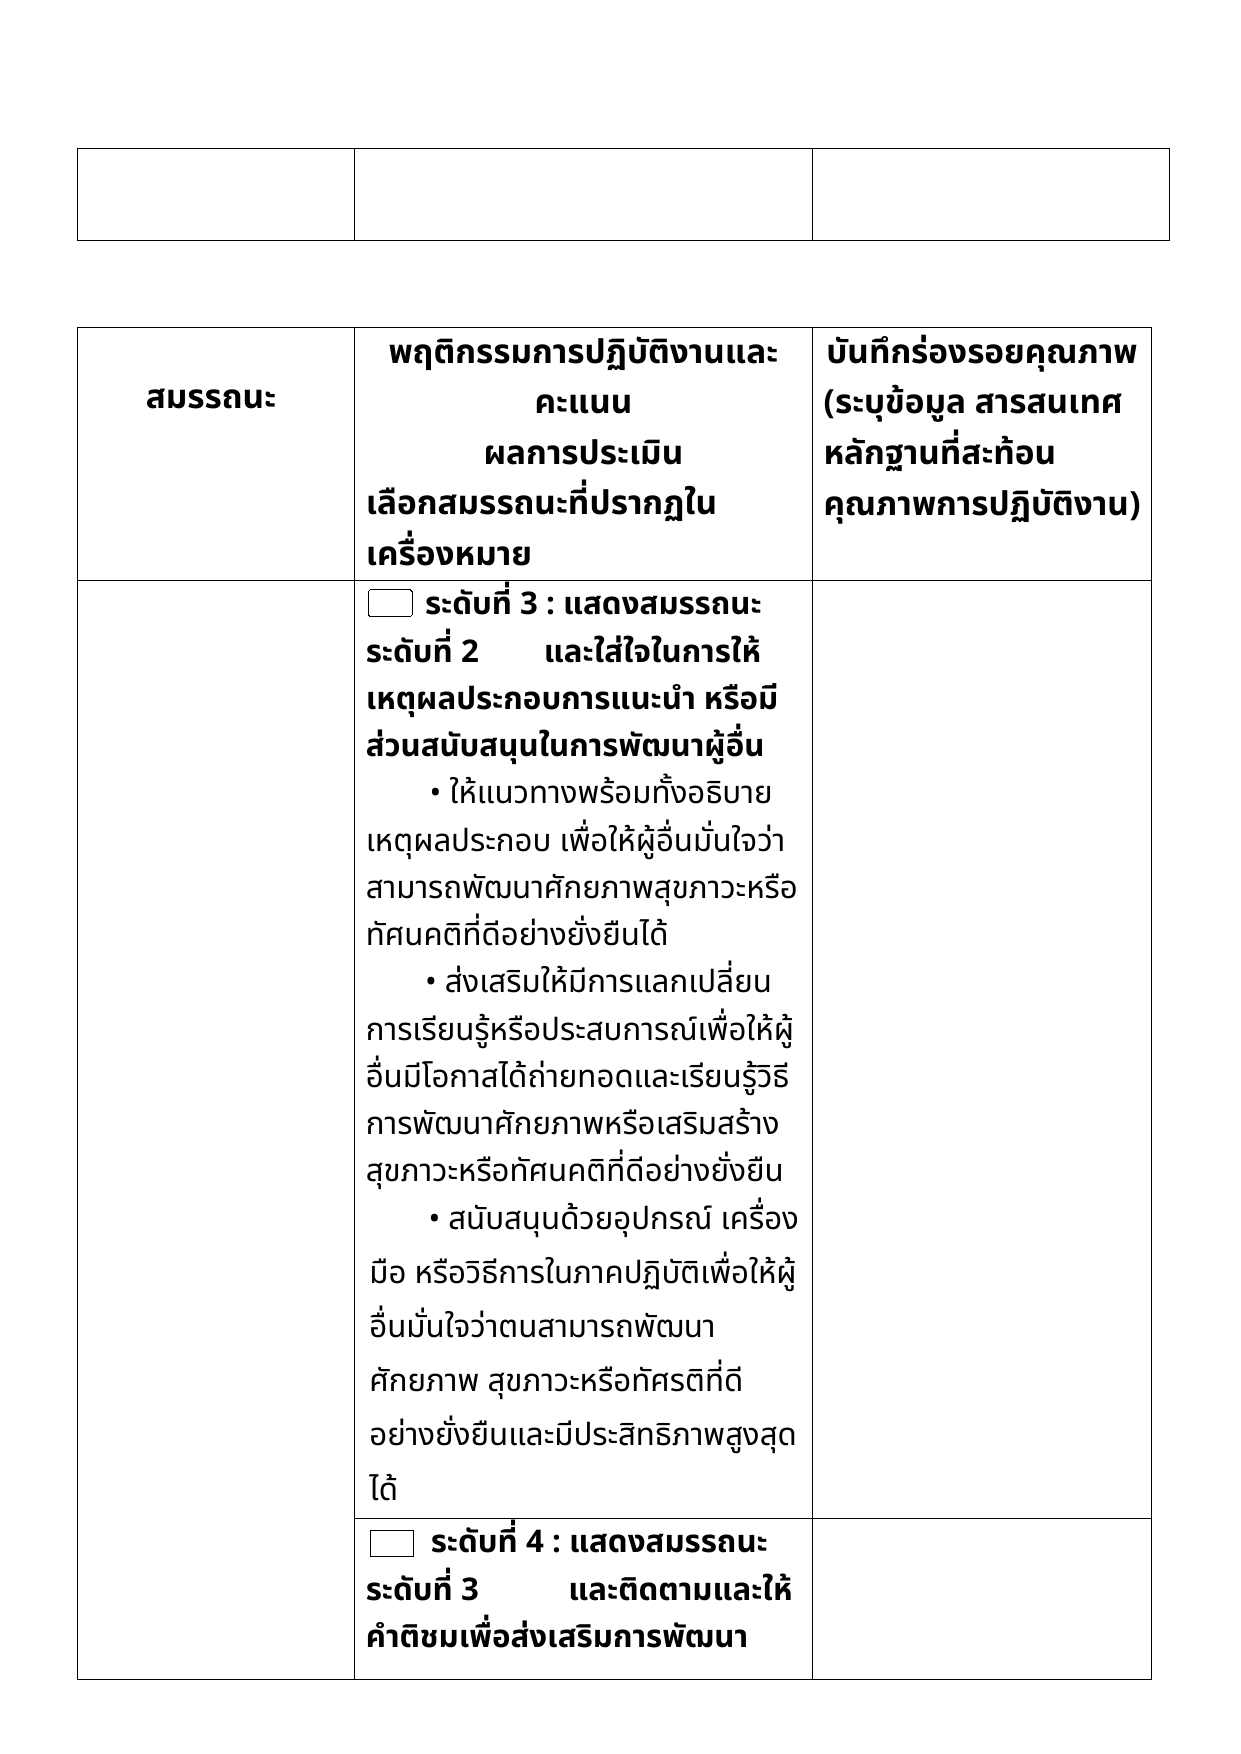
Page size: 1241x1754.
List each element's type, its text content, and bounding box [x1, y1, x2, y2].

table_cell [355, 1519, 812, 1679]
table_cell [813, 1519, 1151, 1679]
table_header บันทึกร่องรอยคุณภาพ (ระบุข้อมูล สารสนเทศ หลักฐานที่สะท้อนคุณภาพการปฏิบัติงาน) [813, 328, 1151, 580]
table_cell [813, 149, 1169, 239]
table_cell ระดับที่ 3 : แสดงสมรรถนะระดับที่ 2 และใส่ใจในการให้เหตุผลประกอบการแนะนำ หรือมีส่วนสนับสนุนในการพัฒนาผู้อื่น • ให้แนวทางพร้อมทั้งอธิบายเหตุผลประกอบ เพื่อให้ผู้อื่นมั่นใจว่าสามารถพัฒนาศักยภาพสุขภาวะหรือทัศนคติที่ดีอย่างยั่งยืนได้ • ส่งเสริมให้มีการแลกเปลี่ยนการเรียนรู้หรือประสบการณ์เพื่อให้ผู้อื่นมีโอกาสได้ถ่ายทอดและเรียนรู้วิธีการพัฒนาศักยภาพหรือเสริมสร้างสุขภาวะหรือทัศนคติที่ดีอย่างยั่งยืน • สนับสนุนด้วยอุปกรณ์ เครื่องมือ หรือวิธีการในภาคปฏิบัติเพื่อให้ผู้อื่นมั่นใจว่าตนสามารถพัฒนาศักยภาพ สุขภาวะหรือทัศรติที่ดีอย่างยั่งยืนและมีประสิทธิภาพสูงสุดได้ [355, 581, 812, 1518]
table_header สมรรถนะ [78, 328, 354, 580]
table_header พฤติกรรมการปฏิบัติงานและคะแนน ผลการประเมิน เลือกสมรรถนะที่ปรากฏในเครื่องหมาย [355, 328, 812, 580]
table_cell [355, 149, 812, 239]
table_cell [78, 581, 354, 1679]
table_cell [813, 581, 1151, 1518]
